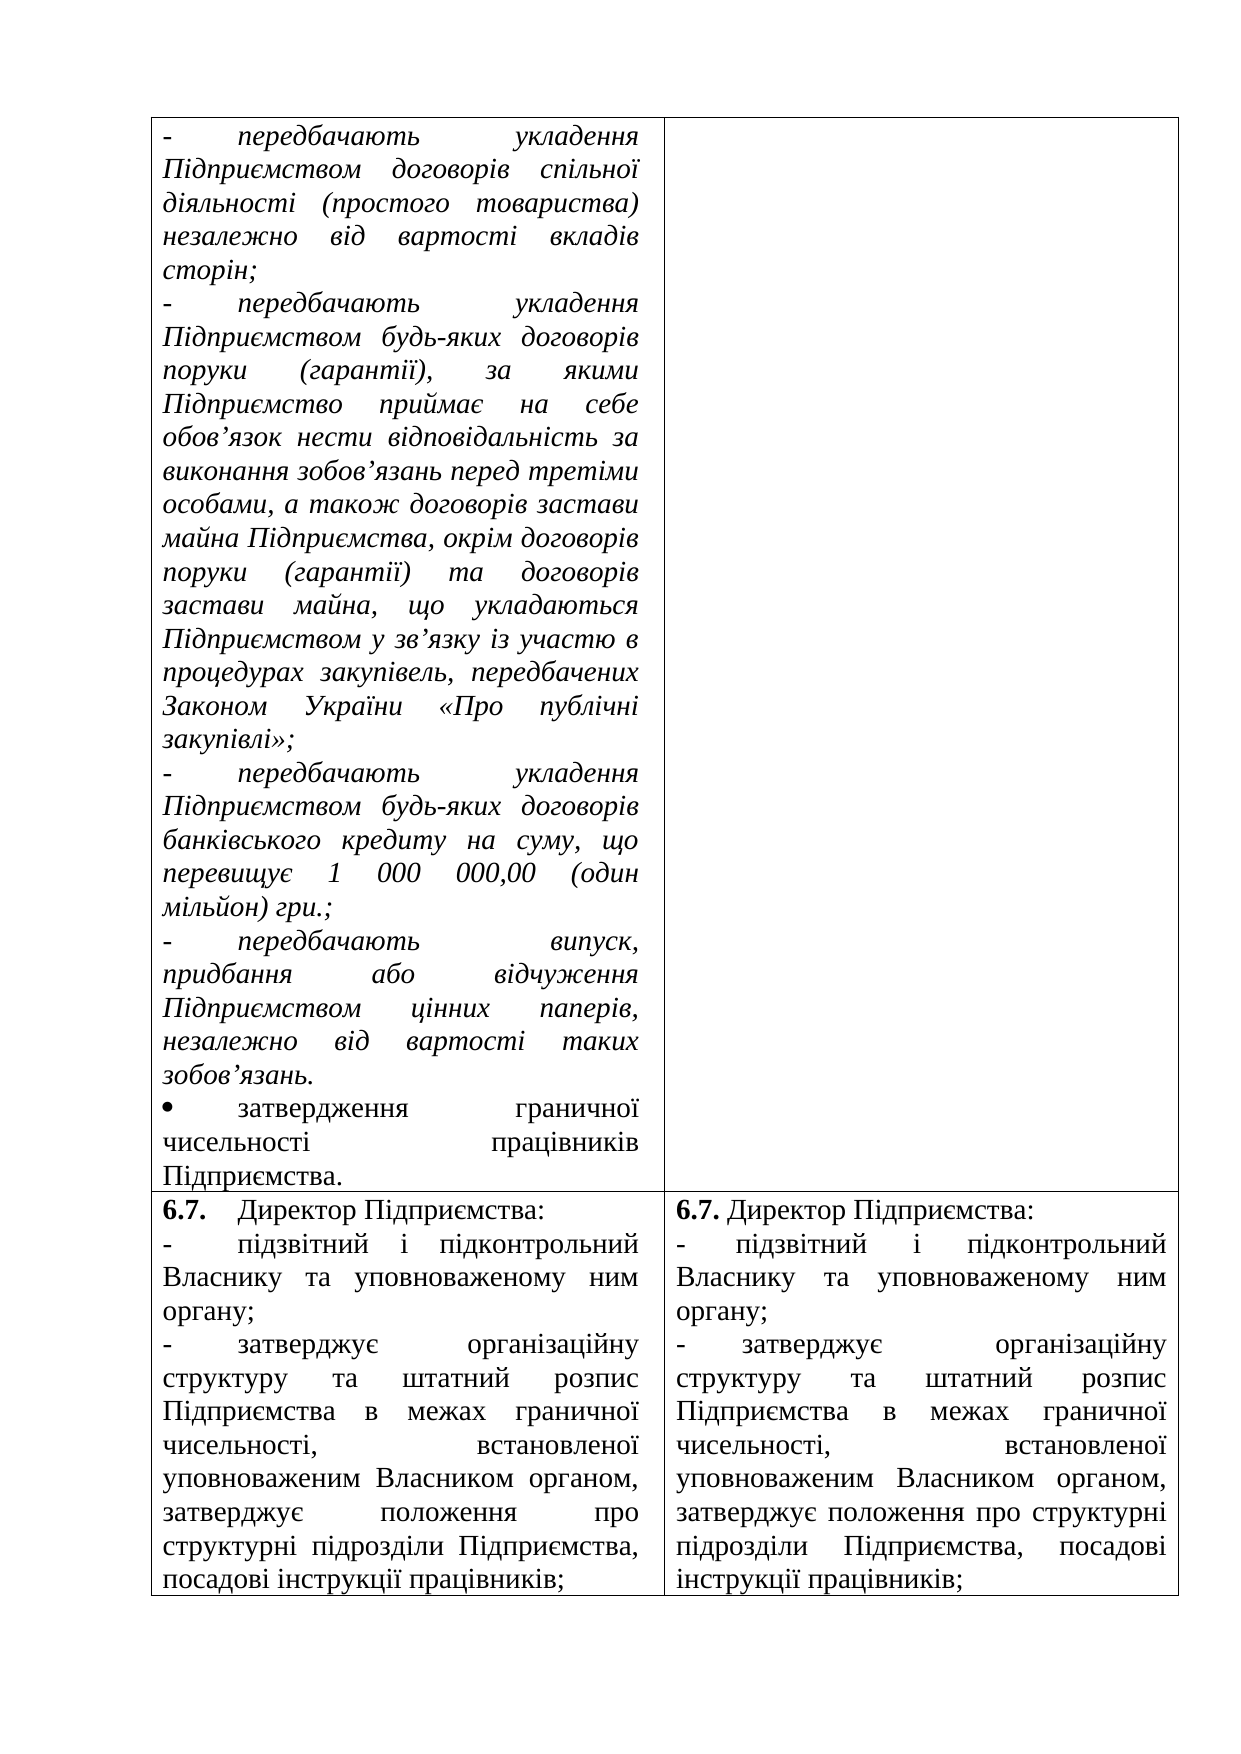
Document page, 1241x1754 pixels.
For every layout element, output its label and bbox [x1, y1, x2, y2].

table_cell [665, 1192, 1178, 1595]
table_cell [152, 118, 664, 1191]
table_cell [665, 118, 1178, 1191]
table_cell [152, 1192, 664, 1595]
